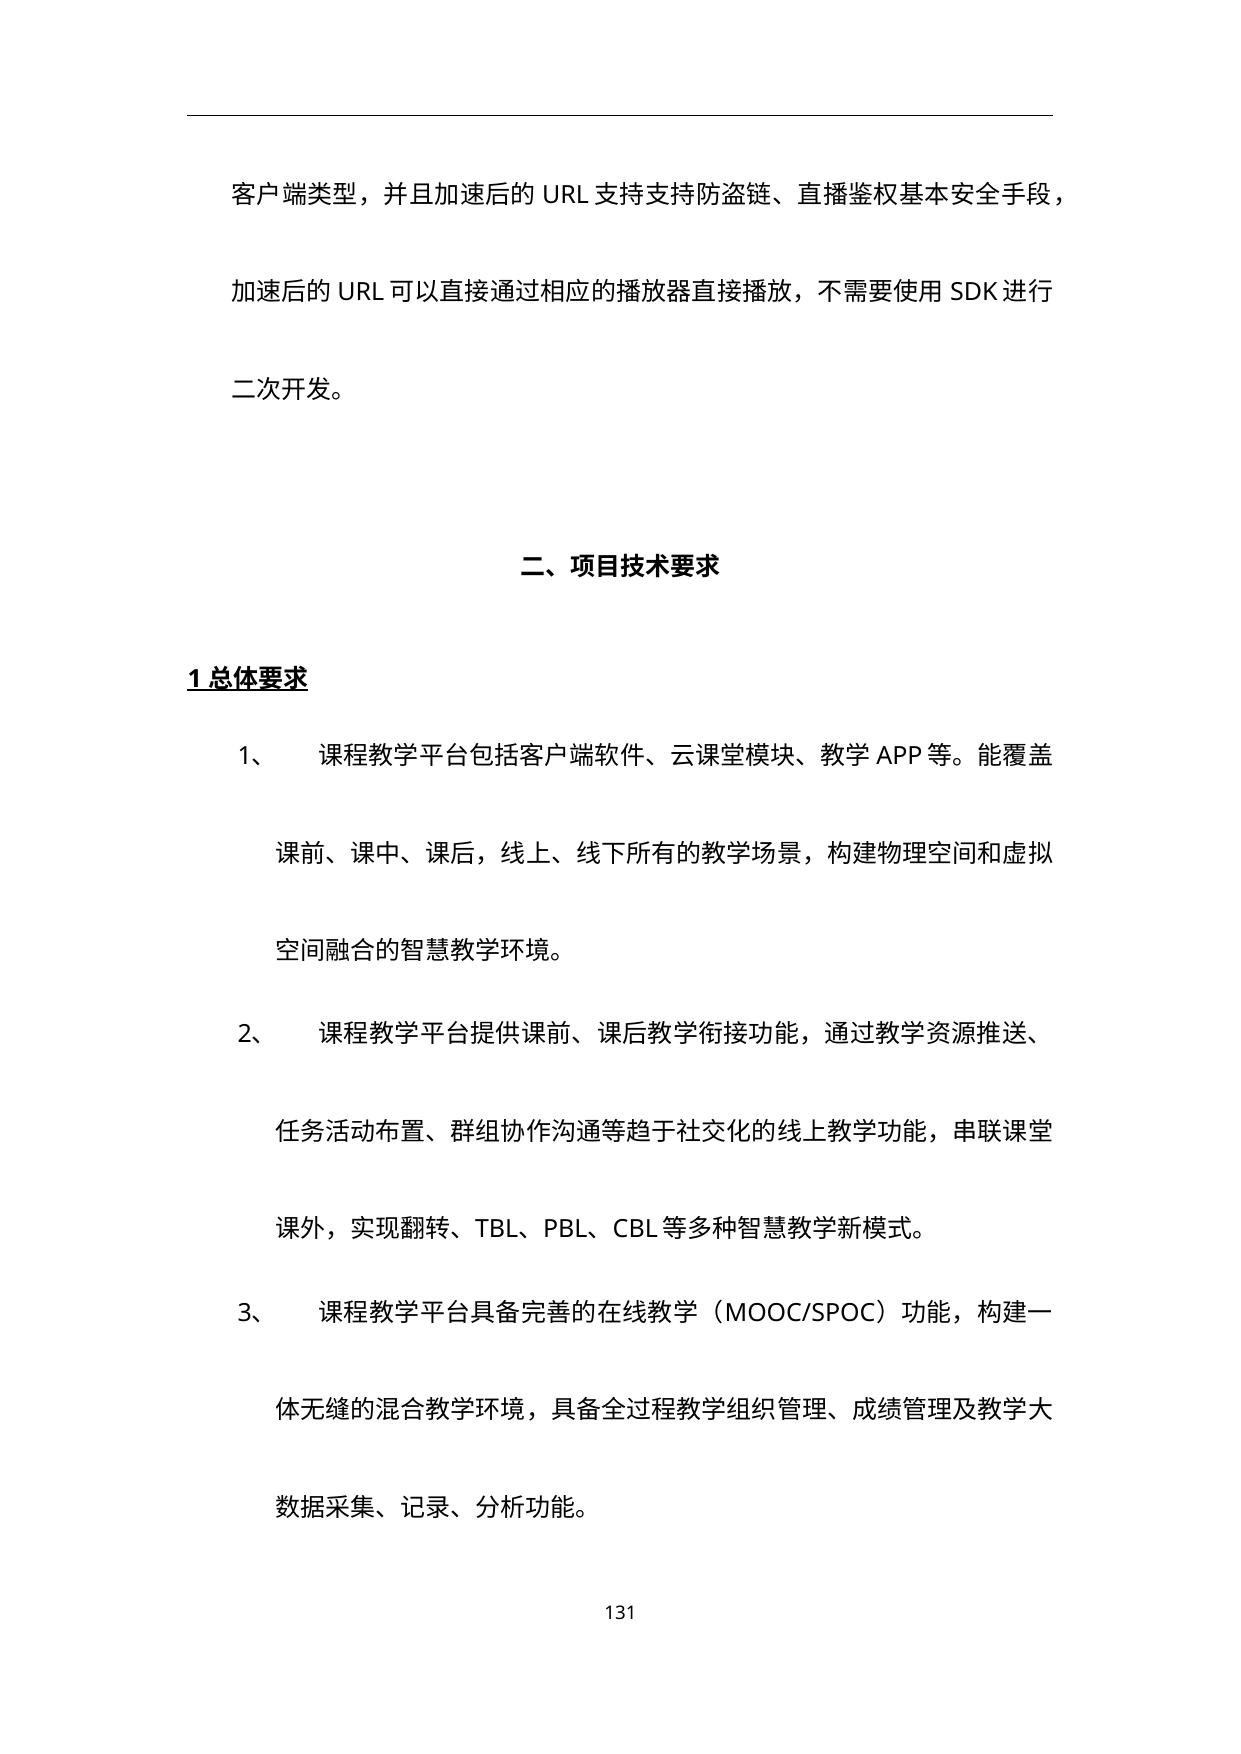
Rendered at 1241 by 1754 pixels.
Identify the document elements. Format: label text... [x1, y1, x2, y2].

list 课程教学平台包括客户端软件、云课堂模块、教学APP等。能覆盖课前、课中、课后，线上、线下所有的教学场景，构建物理空间和虚拟空间融合的智慧教学环境。 [237, 721, 1053, 981]
subtitle 二、项目技术要求 [187, 532, 1053, 597]
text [231, 160, 1053, 420]
list 课程教学平台具备完善的在线教学（MOOC/SPOC）功能，构建一体无缝的混合教学环境，具备全过程教学组织管理、成绩管理及教学大数据采集、记录、分析功能。 [237, 1278, 1053, 1538]
list 课程教学平台提供课前、课后教学衔接功能，通过教学资源推送、任务活动布置、群组协作沟通等趋于社交化的线上教学功能，串联课堂课外，实现翻转、TBL、PBL、CBL等多种智慧教学新模式。 [237, 999, 1053, 1259]
subtitle 1 总体要求 [187, 644, 1053, 709]
